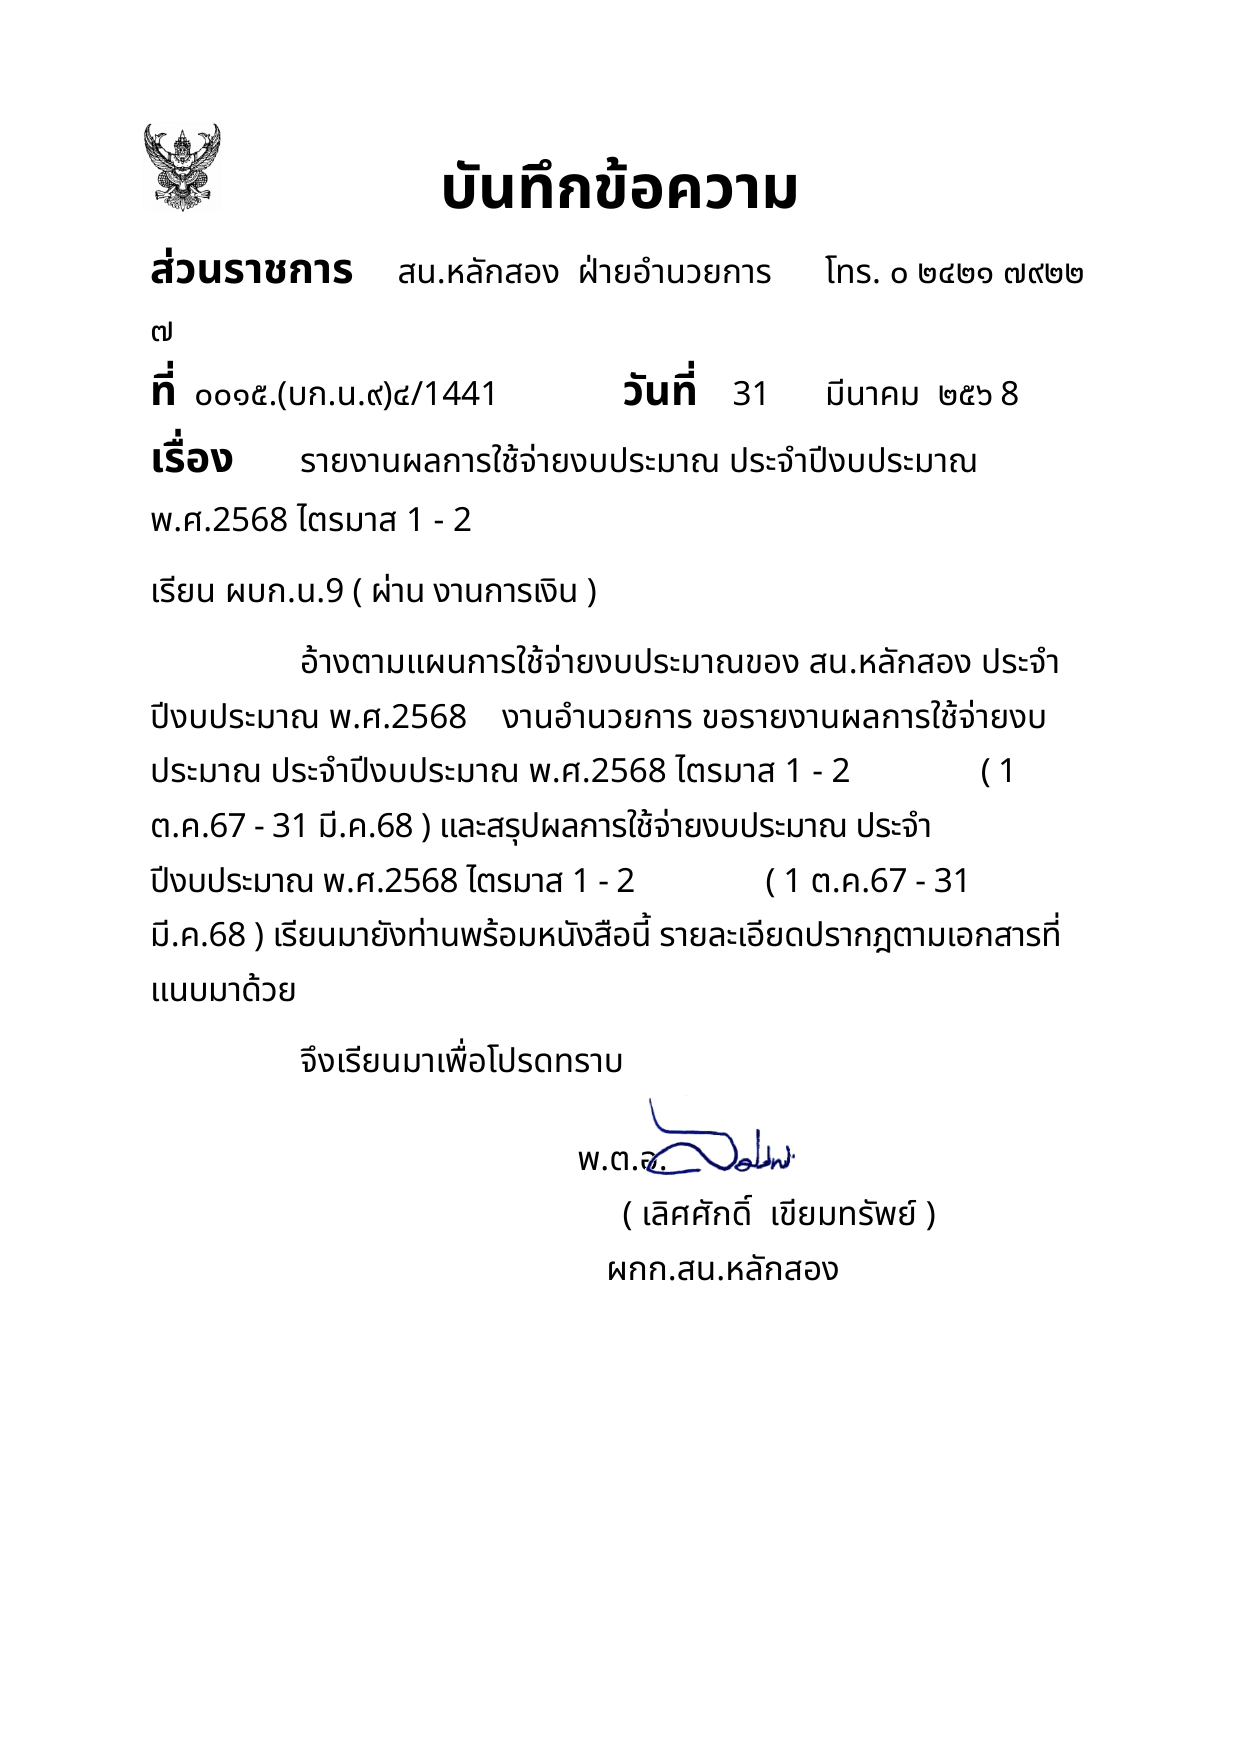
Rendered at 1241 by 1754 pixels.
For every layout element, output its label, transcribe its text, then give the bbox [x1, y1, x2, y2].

text พ.ต.อ. [450, 1135, 1090, 1186]
text จึงเรียนมาเพื่อโปรดทราบ [150, 1037, 1090, 1087]
text ( เลิศศักดิ์ เขียมทรัพย์ ) [150, 1190, 1090, 1240]
picture [143, 122, 221, 212]
text ส่วนราชการ สน.หลักสอง ฝ่ายอำนวยการ โทร. ๐ ๒๔๒๑ ๗๙๒๒ ๗ [150, 239, 1090, 357]
text เรียน ผบก.น.9 ( ผ่าน งานการเงิน ) [150, 567, 1090, 617]
picture [590, 1095, 843, 1178]
text บันทึกข้อความ [150, 150, 1090, 223]
text เรื่อง รายงานผลการใช้จ่ายงบประมาณ ประจำปีงบประมาณ พ.ศ.2568 ไตรมาส 1 - 2 [150, 429, 1090, 546]
text อ้างตามแผนการใช้จ่ายงบประมาณของ สน.หลักสอง ประจำปีงบประมาณ พ.ศ.2568 งานอำนวยการ ขอรายงานผลการใช้จ่ายงบประมาณ ประจำปีงบประมาณ พ.ศ.2568 ไตรมาส 1 - 2 ( 1 ต.ค.67 - 31 มี.ค.68 ) และสรุปผลการใช้จ่ายงบประมาณ ประจำปีงบประมาณ พ.ศ.2568 ไตรมาส 1 - 2 ( 1 ต.ค.67 - 31 มี.ค.68 ) เรียนมายังท่านพร้อมหนังสือนี้ รายละเอียดปรากฎตามเอกสารที่แนบมาด้วย [150, 638, 1090, 1016]
text ที่ ๐๐๑๕.(บก.น.๙)๔/1441 วันที่ 31 มีนาคม ๒๕๖8 [150, 361, 1090, 424]
text ผกก.สน.หลักสอง [150, 1244, 1090, 1295]
